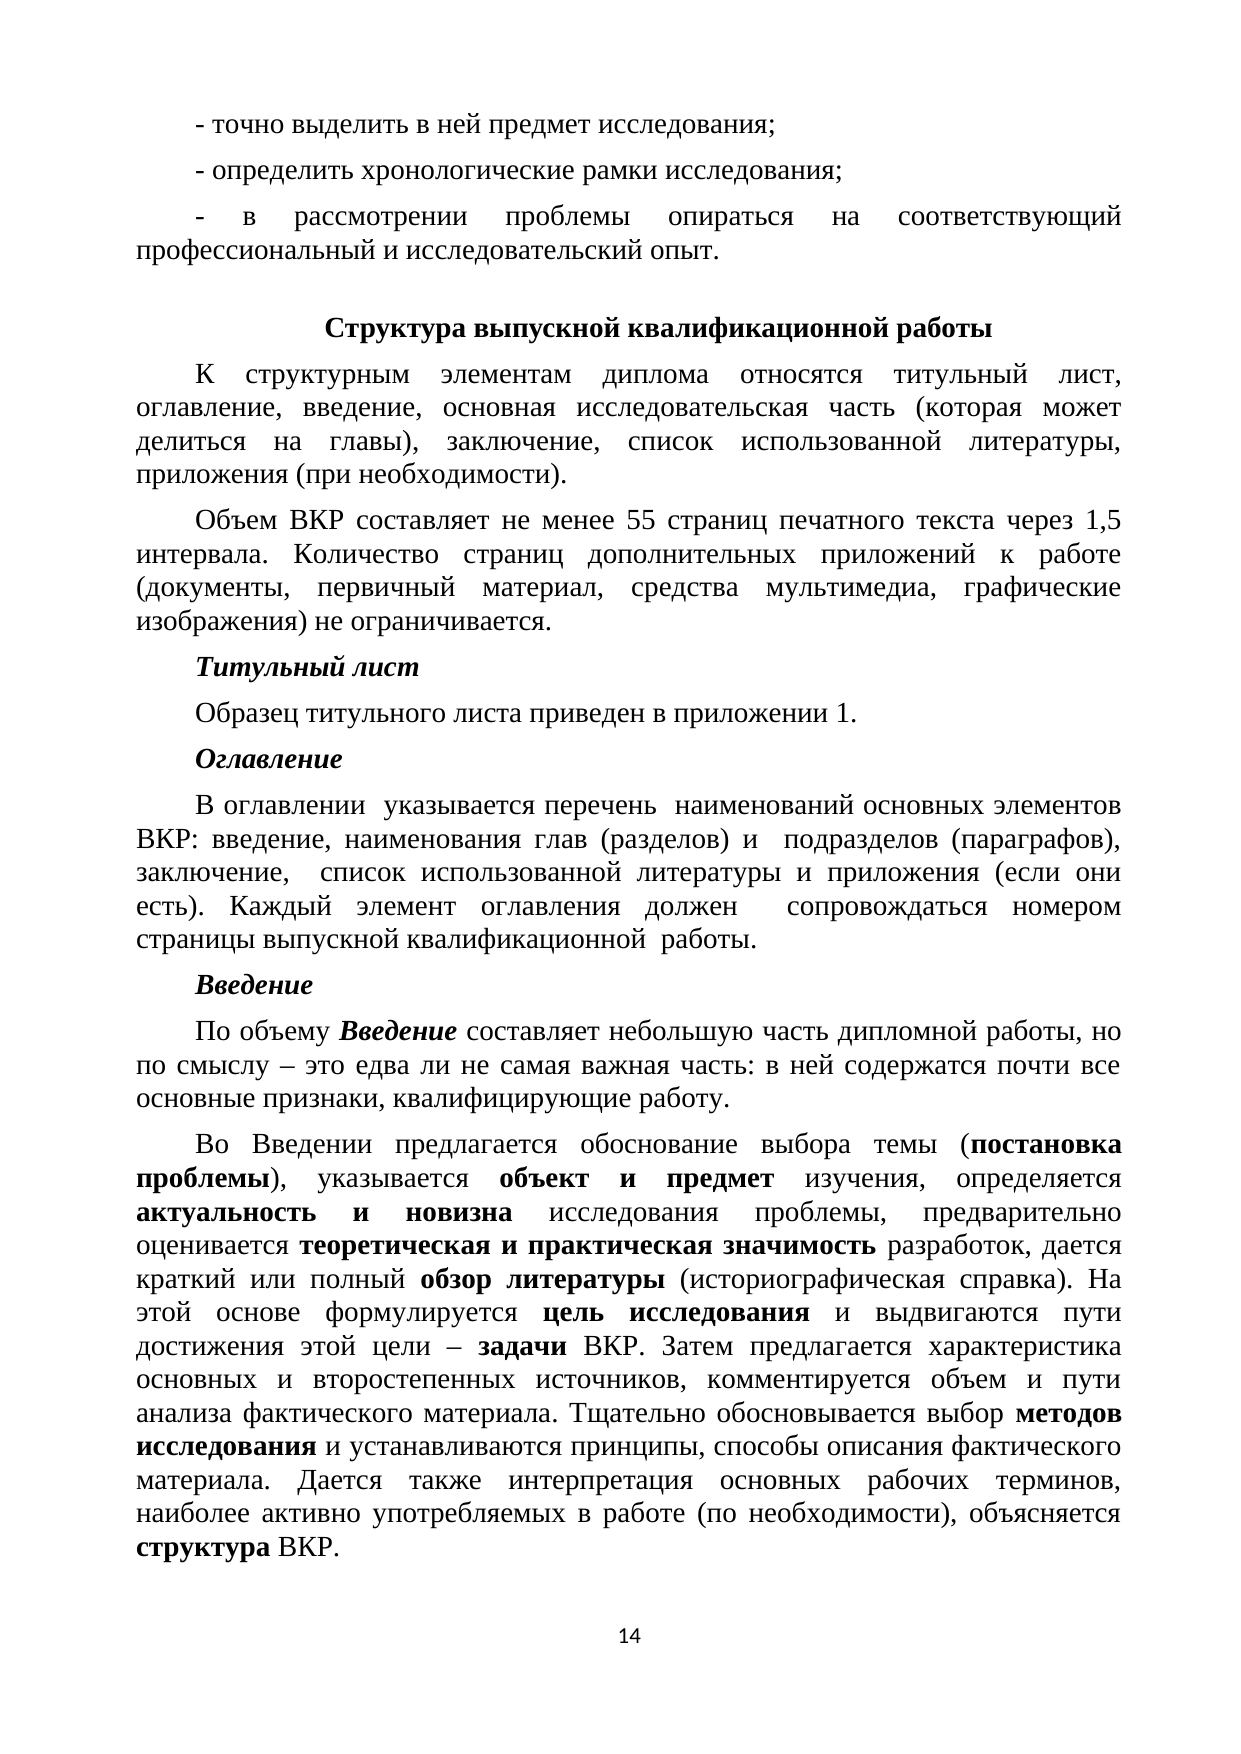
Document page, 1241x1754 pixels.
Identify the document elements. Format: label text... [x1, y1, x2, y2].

text По объему Введение составляет небольшую часть дипломной работы, но по смыслу – это едва ли не самая важная часть: в ней содержатся почти все основные признаки, квалифицирующие работу. [136, 1013, 1122, 1114]
text Оглавление [136, 741, 1122, 775]
text - определить хронологические рамки исследования; [136, 152, 1122, 186]
text Образец титульного листа приведен в приложении 1. [136, 695, 1122, 729]
text Титульный лист [136, 649, 1122, 683]
text К структурным элементам диплома относятся титульный лист, оглавление, введение, основная исследовательская часть (которая может делиться на главы), заключение, список использованной литературы, приложения (при необходимости). [136, 356, 1122, 490]
text Во Введении предлагается обоснование выбора темы (постановка проблемы), указывается объект и предмет изучения, определяется актуальность и новизна исследования проблемы, предварительно оценивается теоретическая и практическая значимость разработок, дается краткий или полный обзор литературы (историографическая справка). На этой основе формулируется цель исследования и выдвигаются пути достижения этой цели – задачи ВКР. Затем предлагается характеристика основных и второстепенных источников, комментируется объем и пути анализа фактического материала. Тщательно обосновывается выбор методов исследования и устанавливаются принципы, способы описания фактического материала. Дается также интерпретация основных рабочих терминов, наиболее активно употребляемых в работе (по необходимости), объясняется структура ВКР. [136, 1127, 1122, 1563]
text Введение [136, 967, 1122, 1001]
text - в рассмотрении проблемы опираться на соответствующий профессиональный и исследовательский опыт. [136, 198, 1122, 266]
text Объем ВКР составляет не менее 55 страниц печатного текста через 1,5 интервала. Количество страниц дополнительных приложений к работе (документы, первичный материал, средства мультимедиа, графические изображения) не ограничивается. [136, 502, 1122, 637]
text В оглавлении указывается перечень наименований основных элементов ВКР: введение, наименования глав (разделов) и подразделов (параграфов), заключение, список использованной литературы и приложения (если они есть). Каждый элемент оглавления должен сопровождаться номером страницы выпускной квалификационной работы. [136, 787, 1122, 955]
text - точно выделить в ней предмет исследования; [136, 106, 1122, 140]
subtitle Структура выпускной квалификационной работы [136, 310, 1122, 343]
